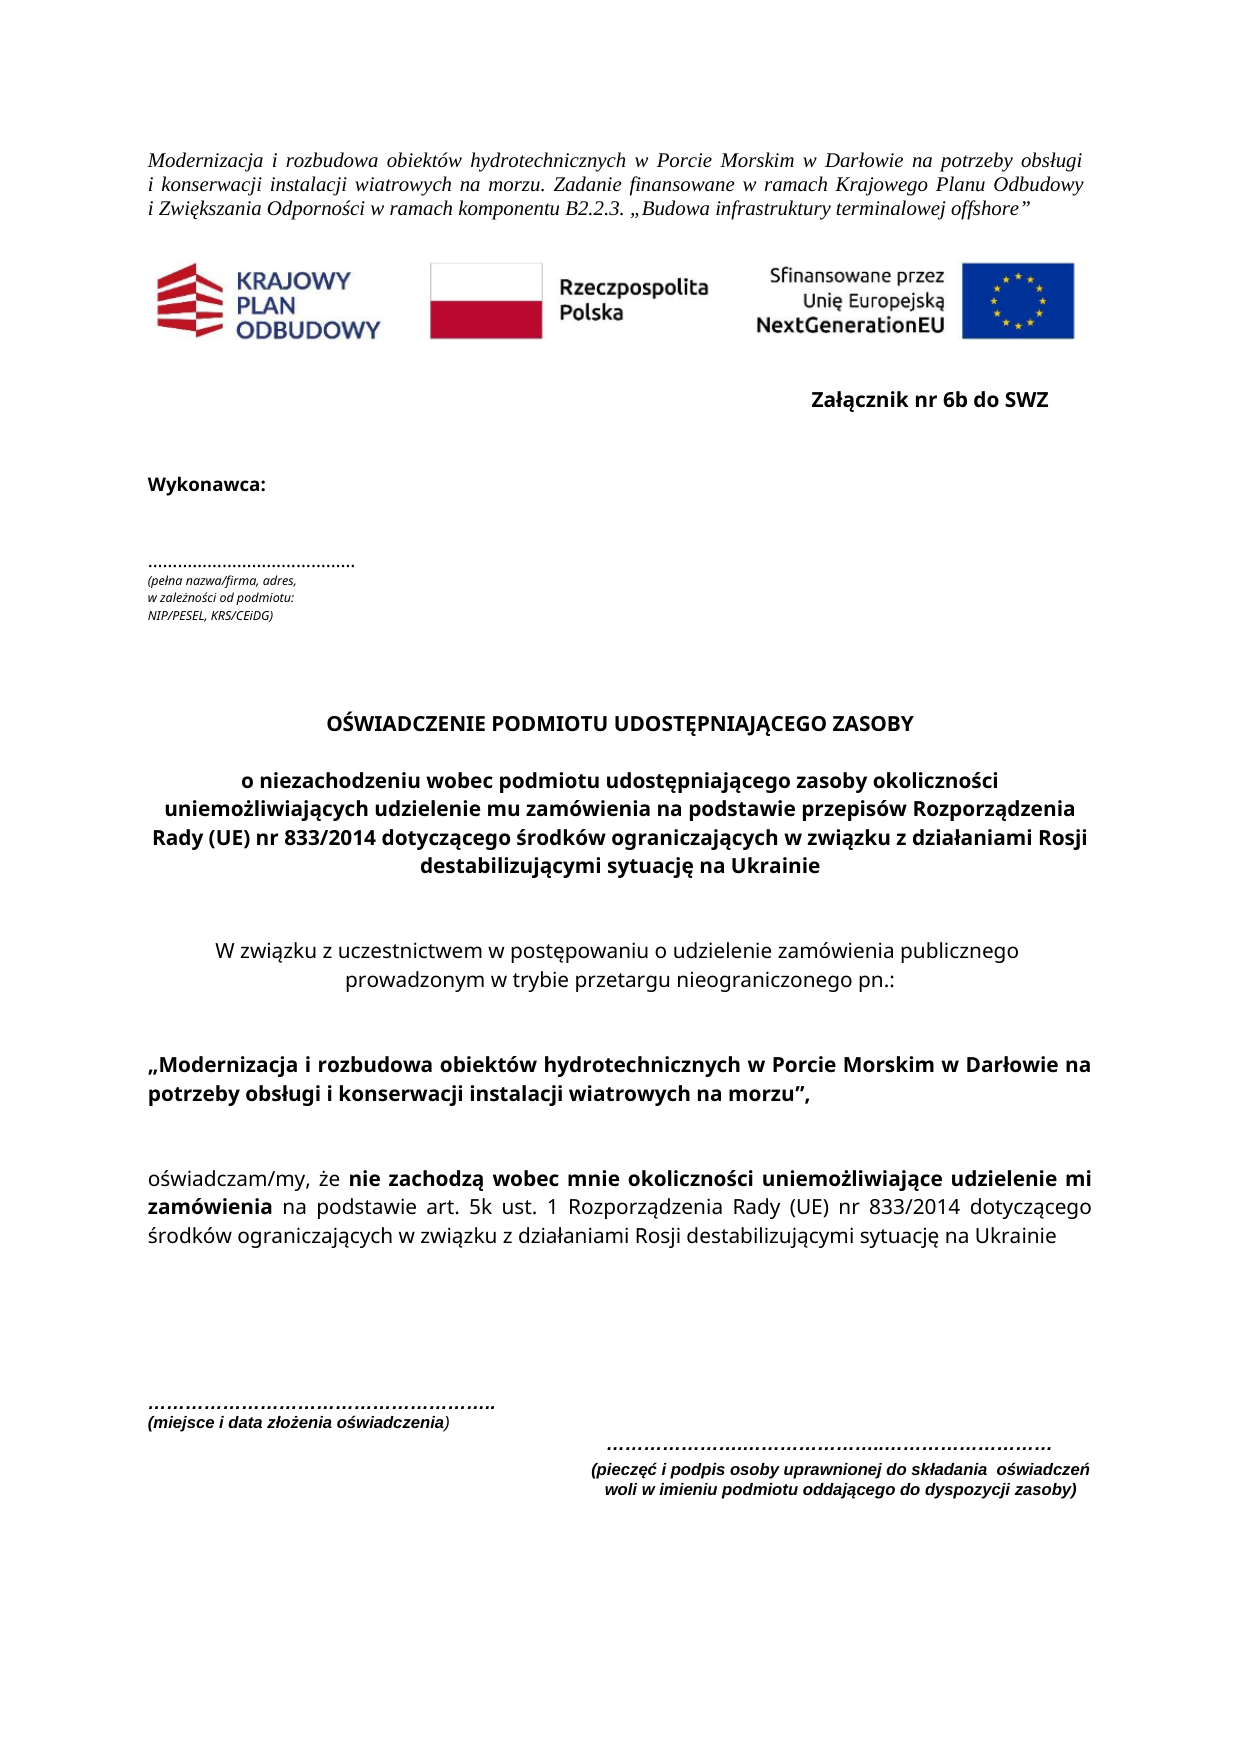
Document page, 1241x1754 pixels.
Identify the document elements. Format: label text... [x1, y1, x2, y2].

text …………………………………… [148, 547, 1093, 572]
text Wykonawca: [148, 471, 1093, 496]
text „Modernizacja i rozbudowa obiektów hydrotechnicznych w Porcie Morskim w Darłowie na potrzeby obsługi i konserwacji instalacji wiatrowych na morzu”, [148, 1050, 1093, 1107]
picture [147, 243, 1093, 358]
text NIP/PESEL, KRS/CEiDG) [148, 607, 1093, 624]
text o niezachodzeniu wobec podmiotu udostępniającego zasoby okoliczności uniemożliwiających udzielenie mu zamówienia na podstawie przepisów Rozporządzenia Rady (UE) nr 833/2014 dotyczącego środków ograniczających w związku z działaniami Rosji destabilizującymi sytuację na Ukrainie [148, 766, 1093, 880]
text Załącznik nr 6b do SWZ [811, 386, 1093, 414]
text OŚWIADCZENIE PODMIOTU UDOSTĘPNIAJĄCEGO ZASOBY [148, 709, 1093, 737]
text (pełna nazwa/firma, adres, [148, 572, 1093, 589]
text ………………….…………………..……………………… [148, 1432, 1093, 1454]
text w zależności od podmiotu: [148, 589, 1093, 607]
text W związku z uczestnictwem w postępowaniu o udzielenie zamówienia publicznego prowadzonym w trybie przetargu nieograniczonego pn.: [148, 937, 1093, 993]
text Modernizacja i rozbudowa obiektów hydrotechnicznych w Porcie Morskim w Darłowie na potrzeby obsługi i konserwacji instalacji wiatrowych na morzu. Zadanie finansowane w ramach Krajowego Planu Odbudowy i Zwiększania Odporności w ramach komponentu B2.2.3. „Budowa infrastruktury terminalowej offshore” [148, 148, 1093, 220]
text (miejsce i data złożenia oświadczenia) [148, 1413, 1093, 1432]
text (pieczęć i podpis osoby uprawnionej do składania oświadczeń woli w imieniu podmiotu oddającego do dyspozycji zasoby) [590, 1460, 1093, 1498]
text oświadczam/my, że nie zachodzą wobec mnie okoliczności uniemożliwiające udzielenie mi zamówienia na podstawie art. 5k ust. 1 Rozporządzenia Rady (UE) nr 833/2014 dotyczącego środków ograniczających w związku z działaniami Rosji destabilizującymi sytuację na Ukrainie [148, 1164, 1093, 1249]
text ……………………………………………….. [148, 1392, 1093, 1413]
